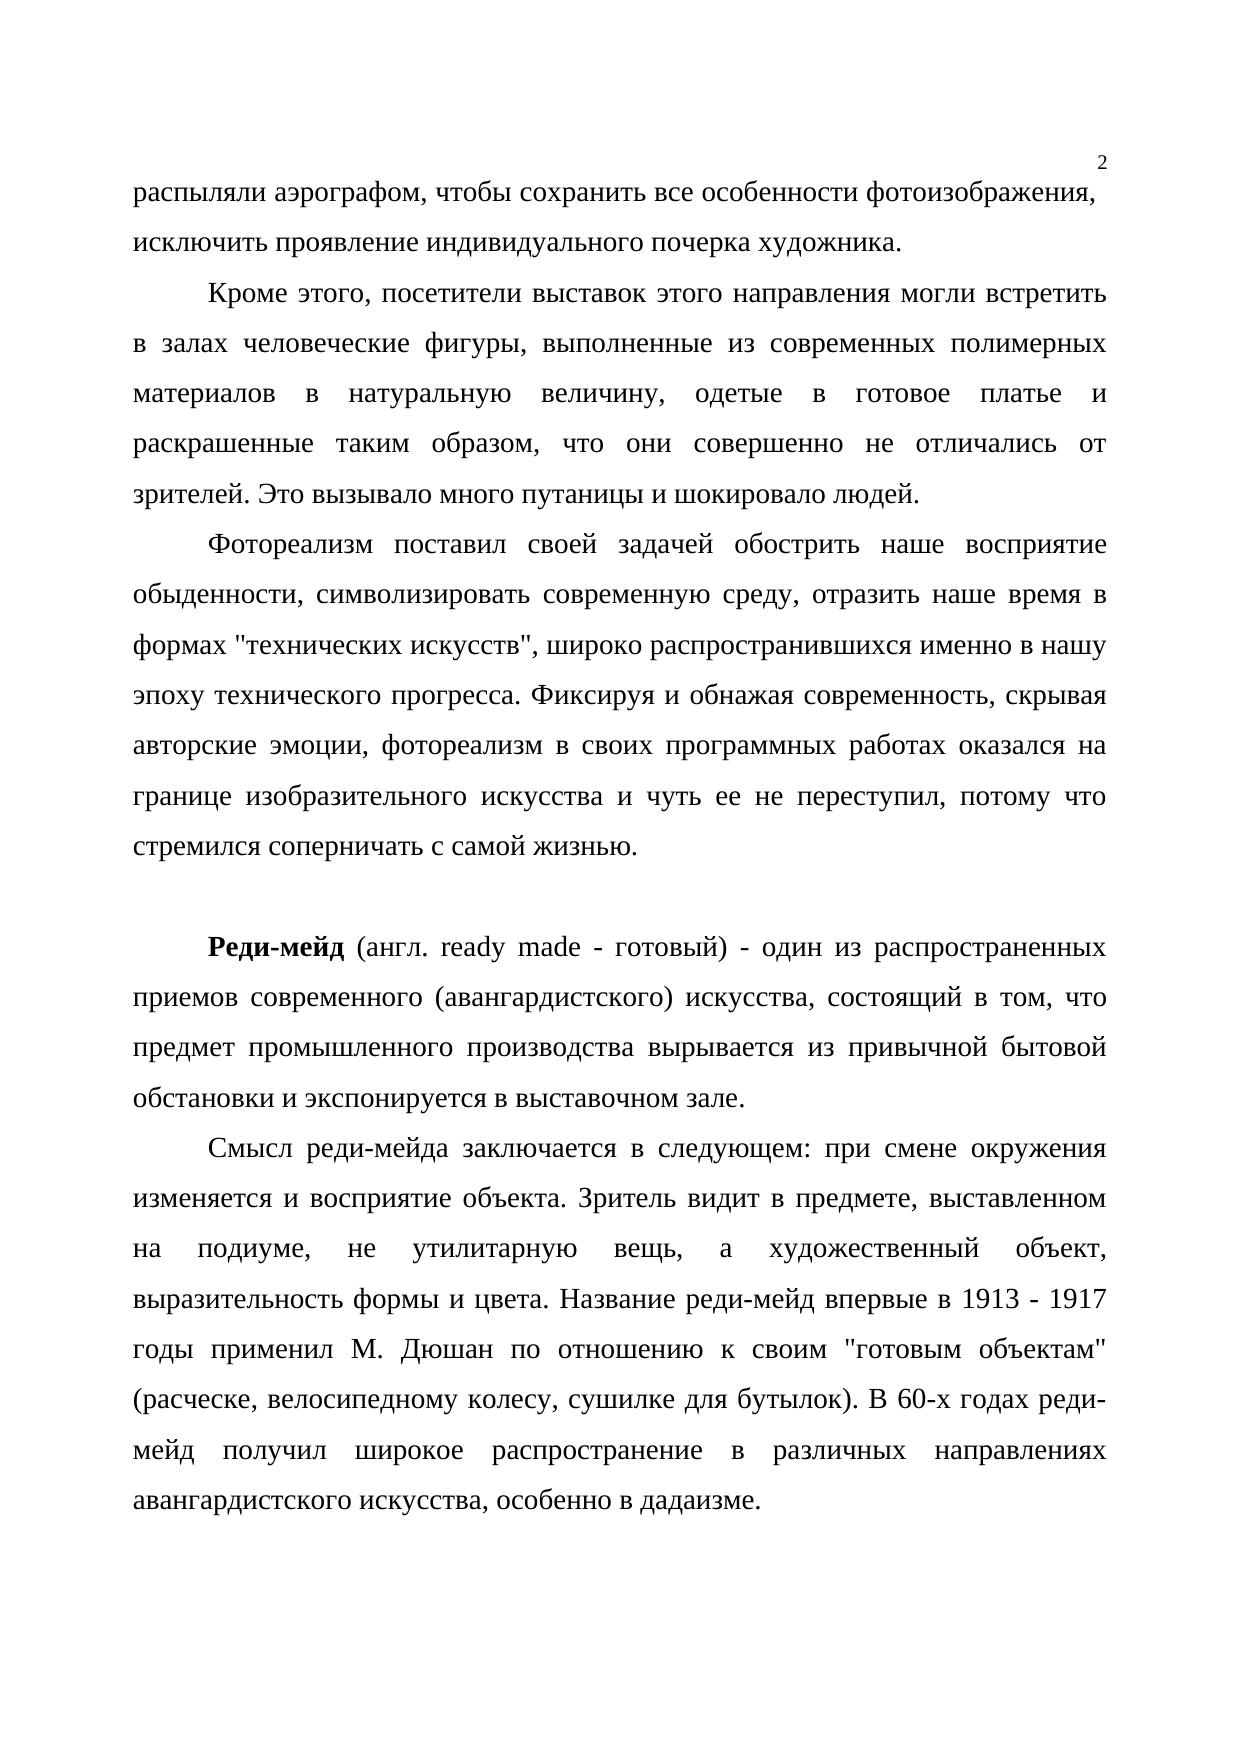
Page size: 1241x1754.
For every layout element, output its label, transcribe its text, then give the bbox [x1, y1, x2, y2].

text Кроме этого, посетители выставок этого направления могли встретить в залах человеческие фигуры, выполненные из современных полимерных материалов в натуральную величину, одетые в готовое платье и раскрашенные таким образом, что они совершенно не отличались от зрителей. Это вызывало много путаницы и шокировало людей. [133, 275, 1108, 509]
text Реди-мейд (англ. ready made - готовый) - один из распространенных приемов современного (авангардистского) искусства, состоящий в том, что предмет промышленного производства вырывается из привычной бытовой обстановки и экспонируется в выставочном зале. [133, 929, 1108, 1113]
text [133, 174, 1108, 258]
text Фотореализм поставил своей задачей обострить наше восприятие обыденности, символизировать современную среду, отразить наше время в формах "технических искусств", широко распространившихся именно в нашу эпоху технического прогресса. Фиксируя и обнажая современность, скрывая авторские эмоции, фотореализм в своих программных работах оказался на границе изобразительного искусства и чуть ее не переступил, потому что стремился соперничать с самой жизнью. [133, 526, 1108, 862]
text Смысл реди-мейда заключается в следующем: при смене окружения изменяется и восприятие объекта. Зритель видит в предмете, выставленном на подиуме, не утилитарную вещь, а художественный объект, выразительность формы и цвета. Название реди-мейд впервые в 1913 - 1917 годы применил М. Дюшан по отношению к своим "готовым объектам" (расческе, велосипедному колесу, сушилке для бутылок). В 60-х годах реди-мейд получил широкое распространение в различных направлениях авангардистского искусства, особенно в дадаизме. [133, 1130, 1108, 1516]
